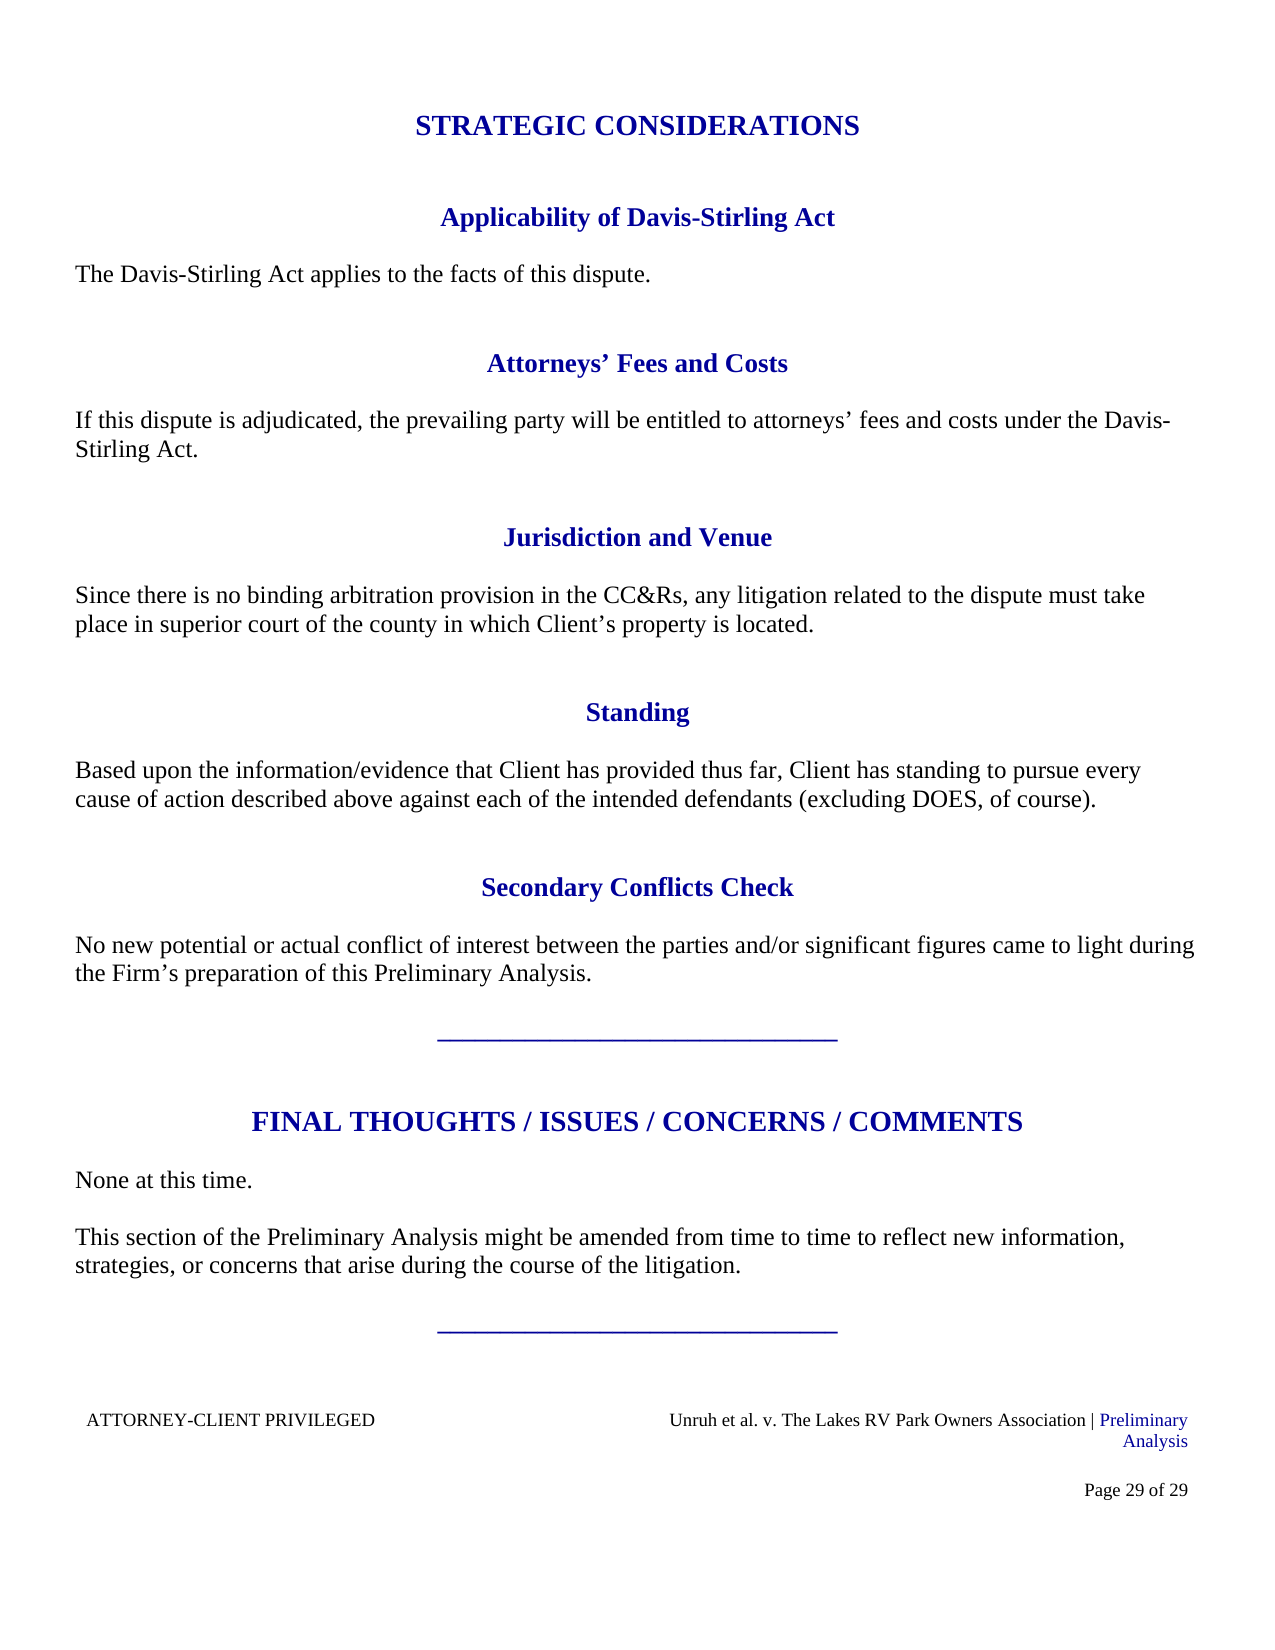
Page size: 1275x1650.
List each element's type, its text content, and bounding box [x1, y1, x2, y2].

text None at this time. [75, 1166, 1200, 1194]
text ________________________________ [357, 1307, 918, 1336]
subtitle Attorneys’ Fees and Costs [75, 316, 1200, 378]
text ________________________________ [357, 1015, 918, 1043]
text This section of the Preliminary Analysis might be amended from time to time to reflect new information, strategies, or concerns that arise during the course of the litigation. [75, 1222, 1200, 1279]
text Since there is no binding arbitration provision in the CC&Rs, any litigation related to the dispute must take place in superior court of the county in which Client’s property is located. [75, 580, 1200, 638]
text If this dispute is adjudicated, the prevailing party will be entitled to attorneys’ fees and costs under the Davis-Stirling Act. [75, 405, 1200, 463]
subtitle Final Thoughts / Issues / Concerns / Comments [75, 1071, 1200, 1138]
subtitle Strategic Considerations [75, 75, 1200, 142]
text The Davis-Stirling Act applies to the facts of this dispute. [75, 259, 1200, 288]
subtitle Secondary Conflicts Check [75, 840, 1200, 902]
text No new potential or actual conflict of interest between the parties and/or significant figures came to light during the Firm’s preparation of this Preliminary Analysis. [75, 930, 1200, 987]
text Based upon the information/evidence that Client has provided thus far, Client has standing to pursue every cause of action described above against each of the intended defendants (excluding DOES, of course). [75, 755, 1200, 812]
subtitle Standing [75, 665, 1200, 727]
subtitle Jurisdiction and Venue [75, 490, 1200, 553]
subtitle Applicability of Davis-Stirling Act [75, 169, 1200, 232]
